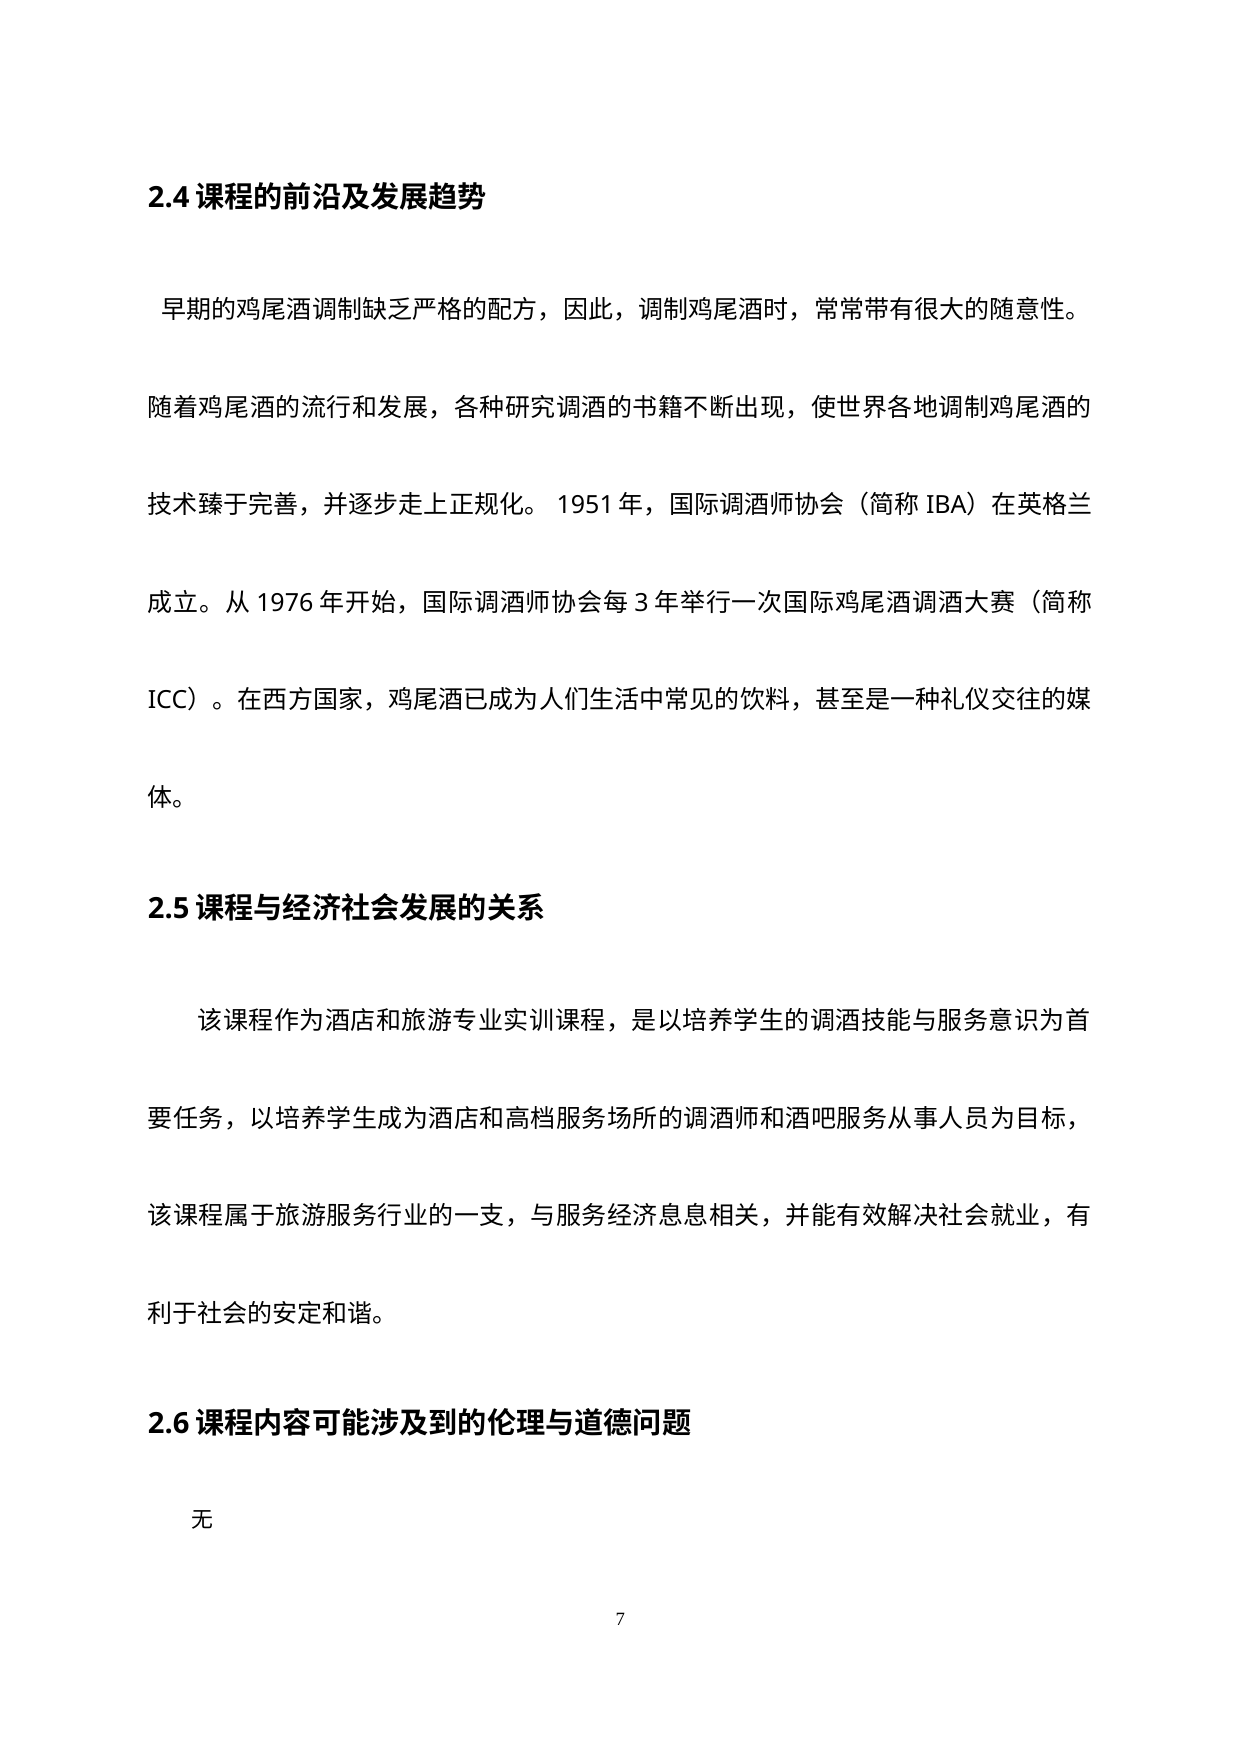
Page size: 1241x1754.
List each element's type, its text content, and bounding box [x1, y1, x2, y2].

text 该课程作为酒店和旅游专业实训课程，是以培养学生的调酒技能与服务意识为首要任务，以培养学生成为酒店和高档服务场所的调酒师和酒吧服务从事人员为目标，该课程属于旅游服务行业的一支，与服务经济息息相关，并能有效解决社会就业，有利于社会的安定和谐。 [148, 986, 1092, 1344]
subtitle 2.6课程内容可能涉及到的伦理与道德问题 [148, 1389, 1092, 1454]
text 早期的鸡尾酒调制缺乏严格的配方，因此，调制鸡尾酒时，常常带有很大的随意性。随着鸡尾酒的流行和发展，各种研究调酒的书籍不断出现，使世界各地调制鸡尾酒的技术臻于完善，并逐步走上正规化。 1951年，国际调酒师协会（简称IBA）在英格兰成立。从1976年开始，国际调酒师协会每3年举行一次国际鸡尾酒调酒大赛（简称ICC）。在西方国家，鸡尾酒已成为人们生活中常见的饮料，甚至是一种礼仪交往的媒体。 [148, 275, 1092, 828]
subtitle 2.4课程的前沿及发展趋势 [148, 162, 1092, 227]
text 无 [148, 1502, 1092, 1534]
subtitle 2.5课程与经济社会发展的关系 [148, 873, 1092, 938]
